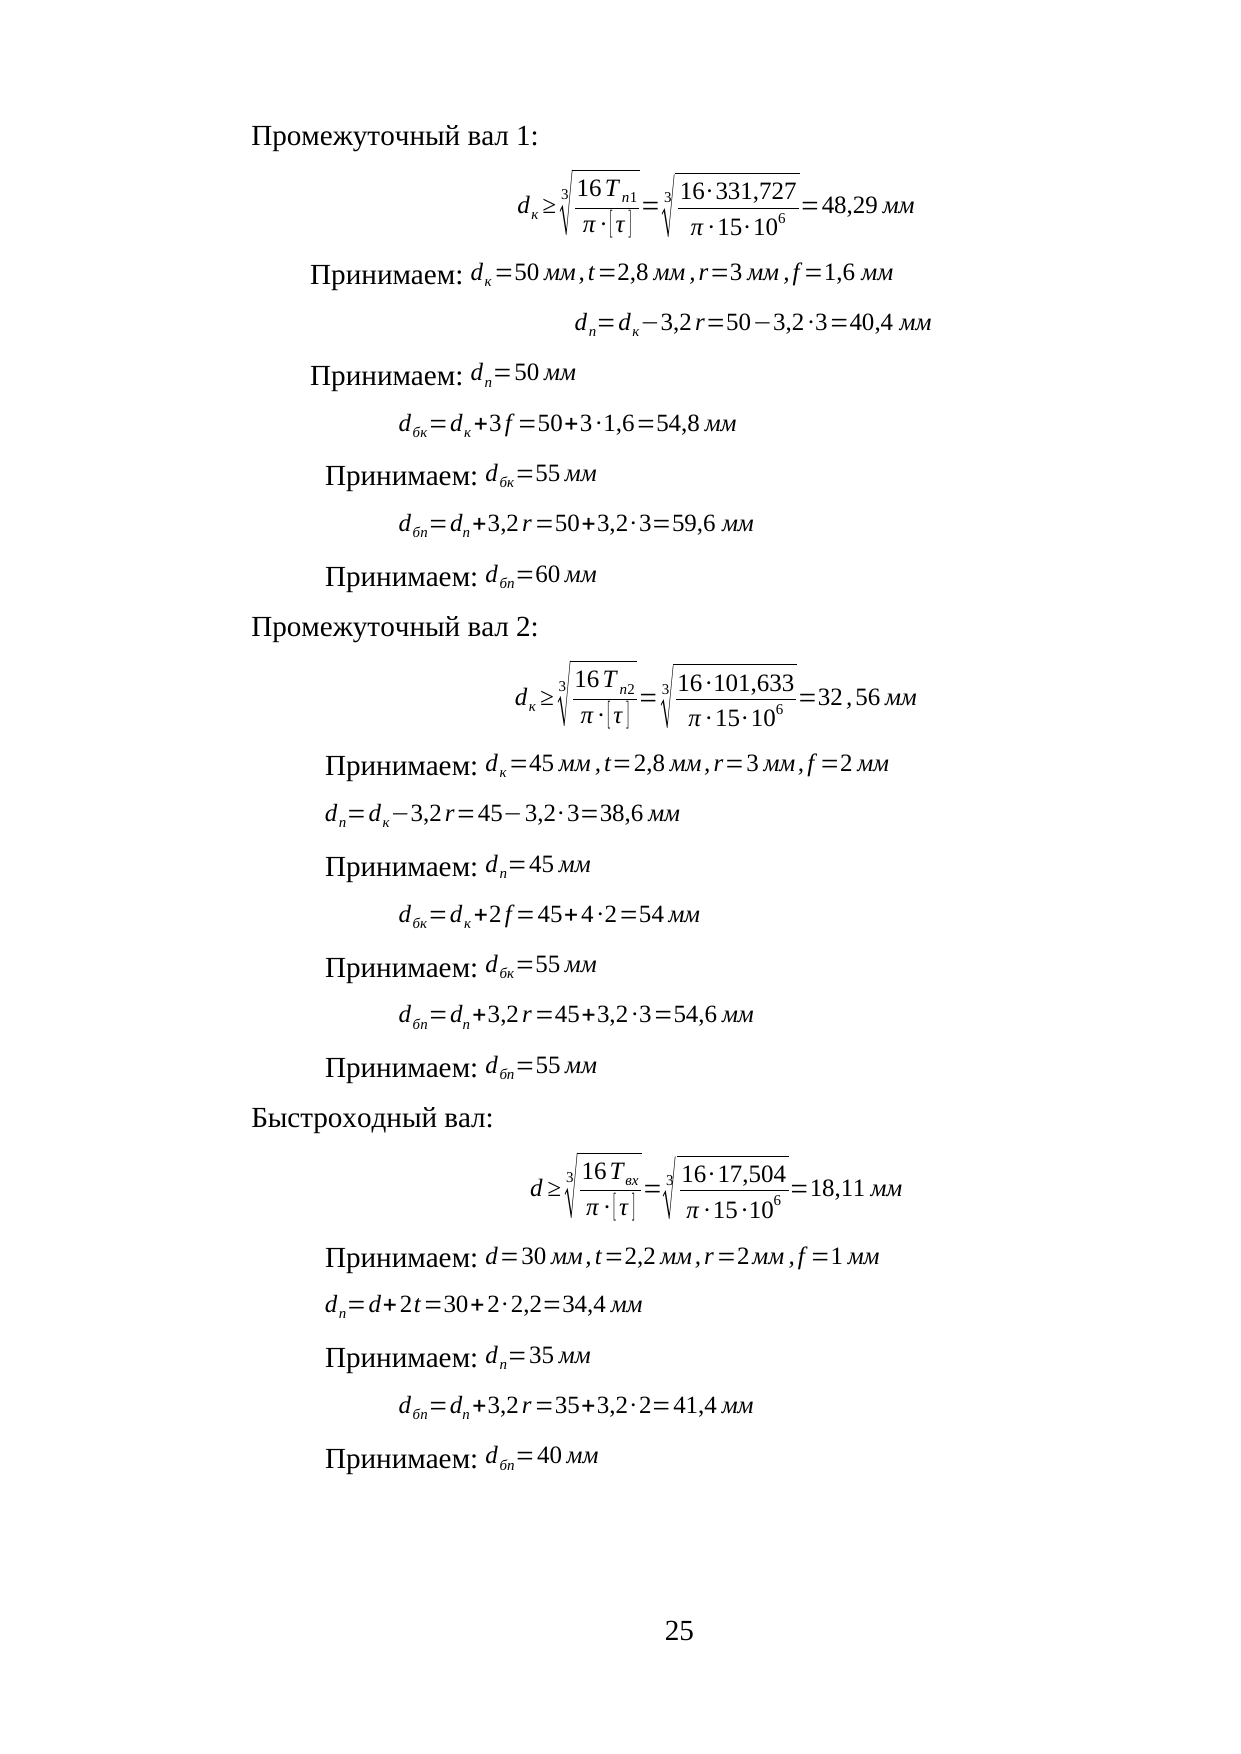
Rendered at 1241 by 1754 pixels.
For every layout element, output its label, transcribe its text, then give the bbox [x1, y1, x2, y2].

text Принимаем: [251, 1441, 1181, 1474]
text Принимаем: [251, 559, 1181, 593]
text Принимаем: [251, 849, 1181, 883]
text Принимаем: [251, 1050, 1181, 1084]
text Принимаем: [251, 1240, 1181, 1273]
text Промежуточный вал 1: [251, 118, 1181, 152]
text Принимаем: [236, 358, 1181, 391]
text Промежуточный вал 2: [177, 609, 1181, 643]
text Принимаем: [236, 257, 1181, 291]
text Принимаем: [251, 1340, 1181, 1374]
text Принимаем: [251, 950, 1181, 983]
text Принимаем: [251, 748, 1181, 782]
text Быстроходный вал: [177, 1101, 1181, 1134]
text Принимаем: [251, 458, 1181, 492]
